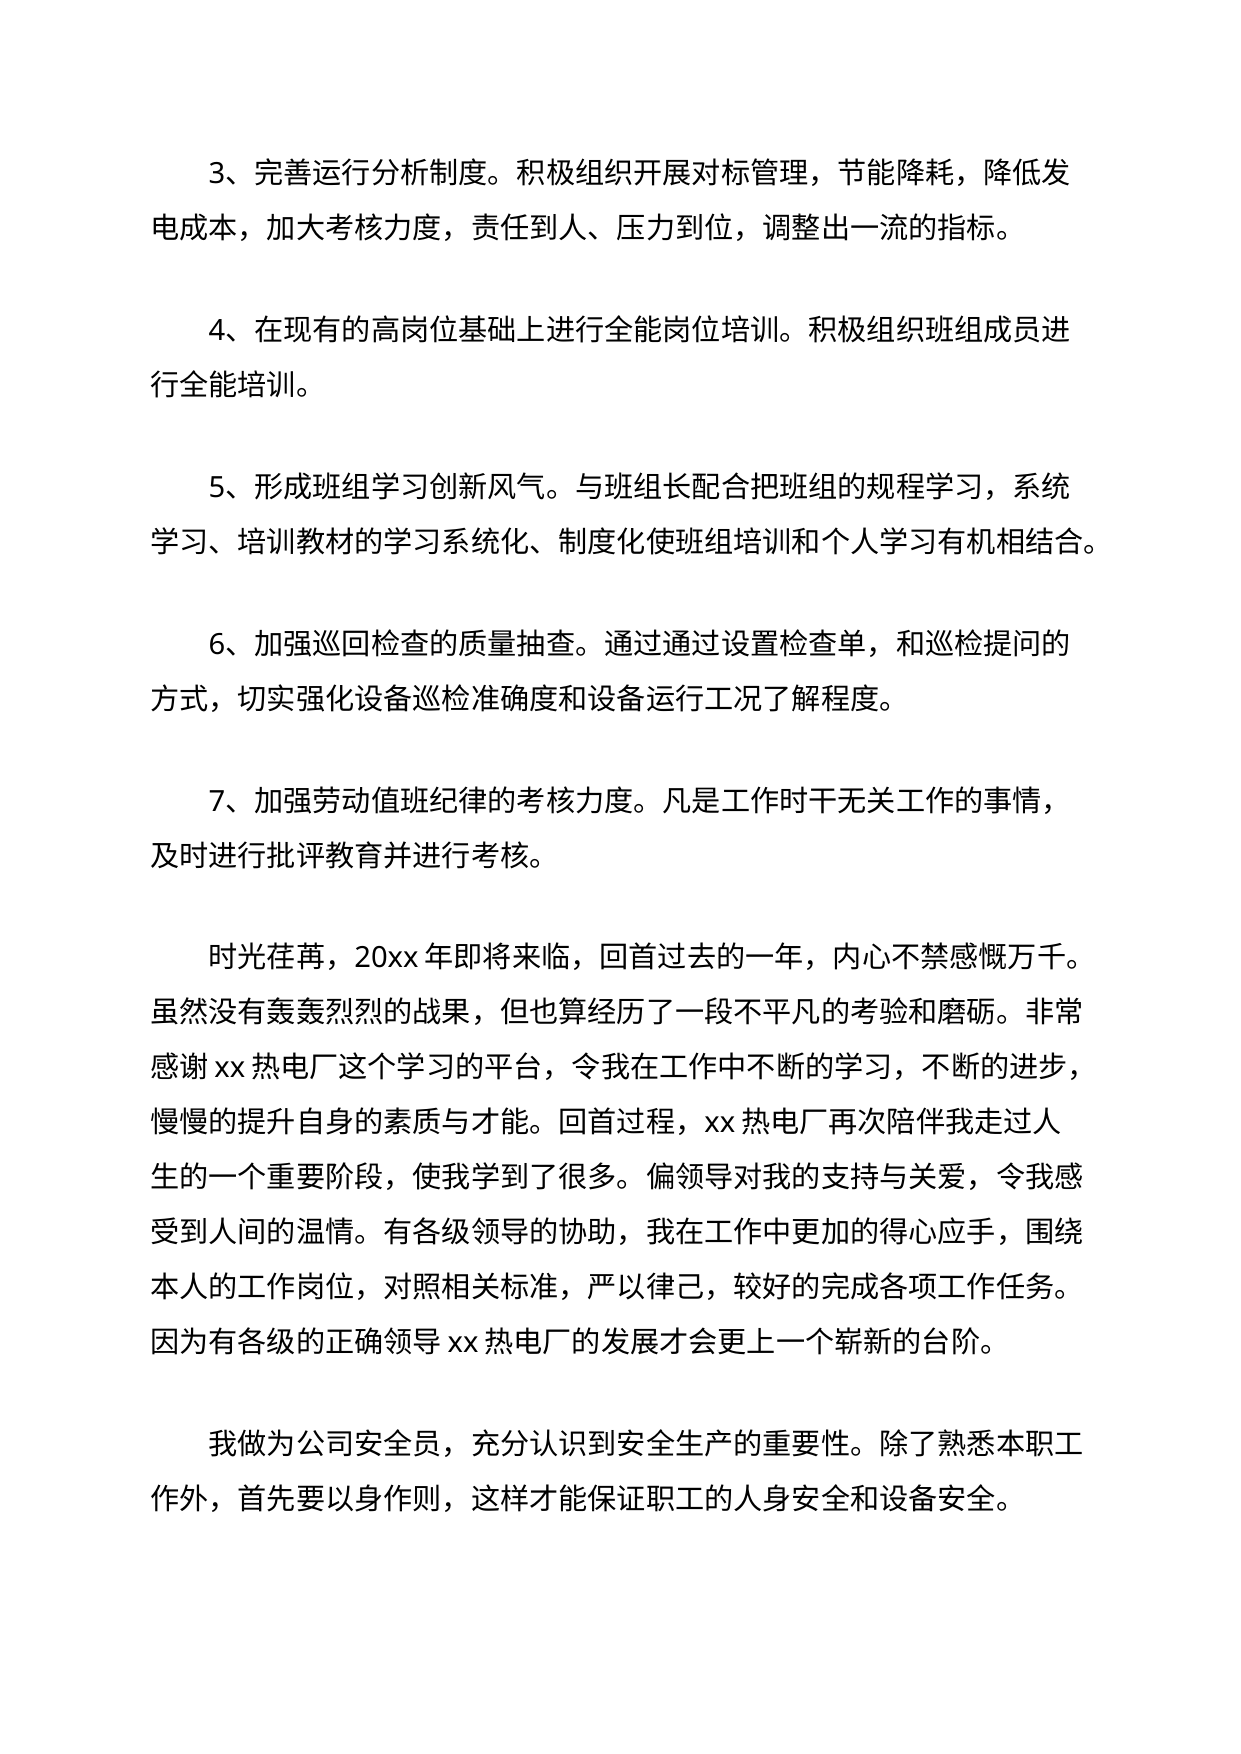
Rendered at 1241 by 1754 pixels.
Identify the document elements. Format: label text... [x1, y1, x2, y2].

text 我做为公司安全员，充分认识到安全生产的重要性。除了熟悉本职工作外，首先要以身作则，这样才能保证职工的人身安全和设备安全。 [150, 1420, 1090, 1518]
text 3、完善运行分析制度。积极组织开展对标管理，节能降耗，降低发电成本，加大考核力度，责任到人、压力到位，调整出一流的指标。 [150, 150, 1090, 247]
text 时光荏苒，20xx年即将来临，回首过去的一年，内心不禁感慨万千。虽然没有轰轰烈烈的战果，但也算经历了一段不平凡的考验和磨砺。非常感谢xx热电厂这个学习的平台，令我在工作中不断的学习，不断的进步，慢慢的提升自身的素质与才能。回首过程，xx热电厂再次陪伴我走过人生的一个重要阶段，使我学到了很多。偏领导对我的支持与关爱，令我感受到人间的温情。有各级领导的协助，我在工作中更加的得心应手，围绕本人的工作岗位，对照相关标准，严以律己，较好的完成各项工作任务。因为有各级的正确领导xx热电厂的发展才会更上一个崭新的台阶。 [150, 934, 1090, 1361]
text 6、加强巡回检查的质量抽查。通过通过设置检查单，和巡检提问的方式，切实强化设备巡检准确度和设备运行工况了解程度。 [150, 620, 1090, 718]
text 5、形成班组学习创新风气。与班组长配合把班组的规程学习，系统学习、培训教材的学习系统化、制度化使班组培训和个人学习有机相结合。 [150, 463, 1090, 561]
text 4、在现有的高岗位基础上进行全能岗位培训。积极组织班组成员进行全能培训。 [150, 307, 1090, 404]
text 7、加强劳动值班纪律的考核力度。凡是工作时干无关工作的事情，及时进行批评教育并进行考核。 [150, 777, 1090, 874]
